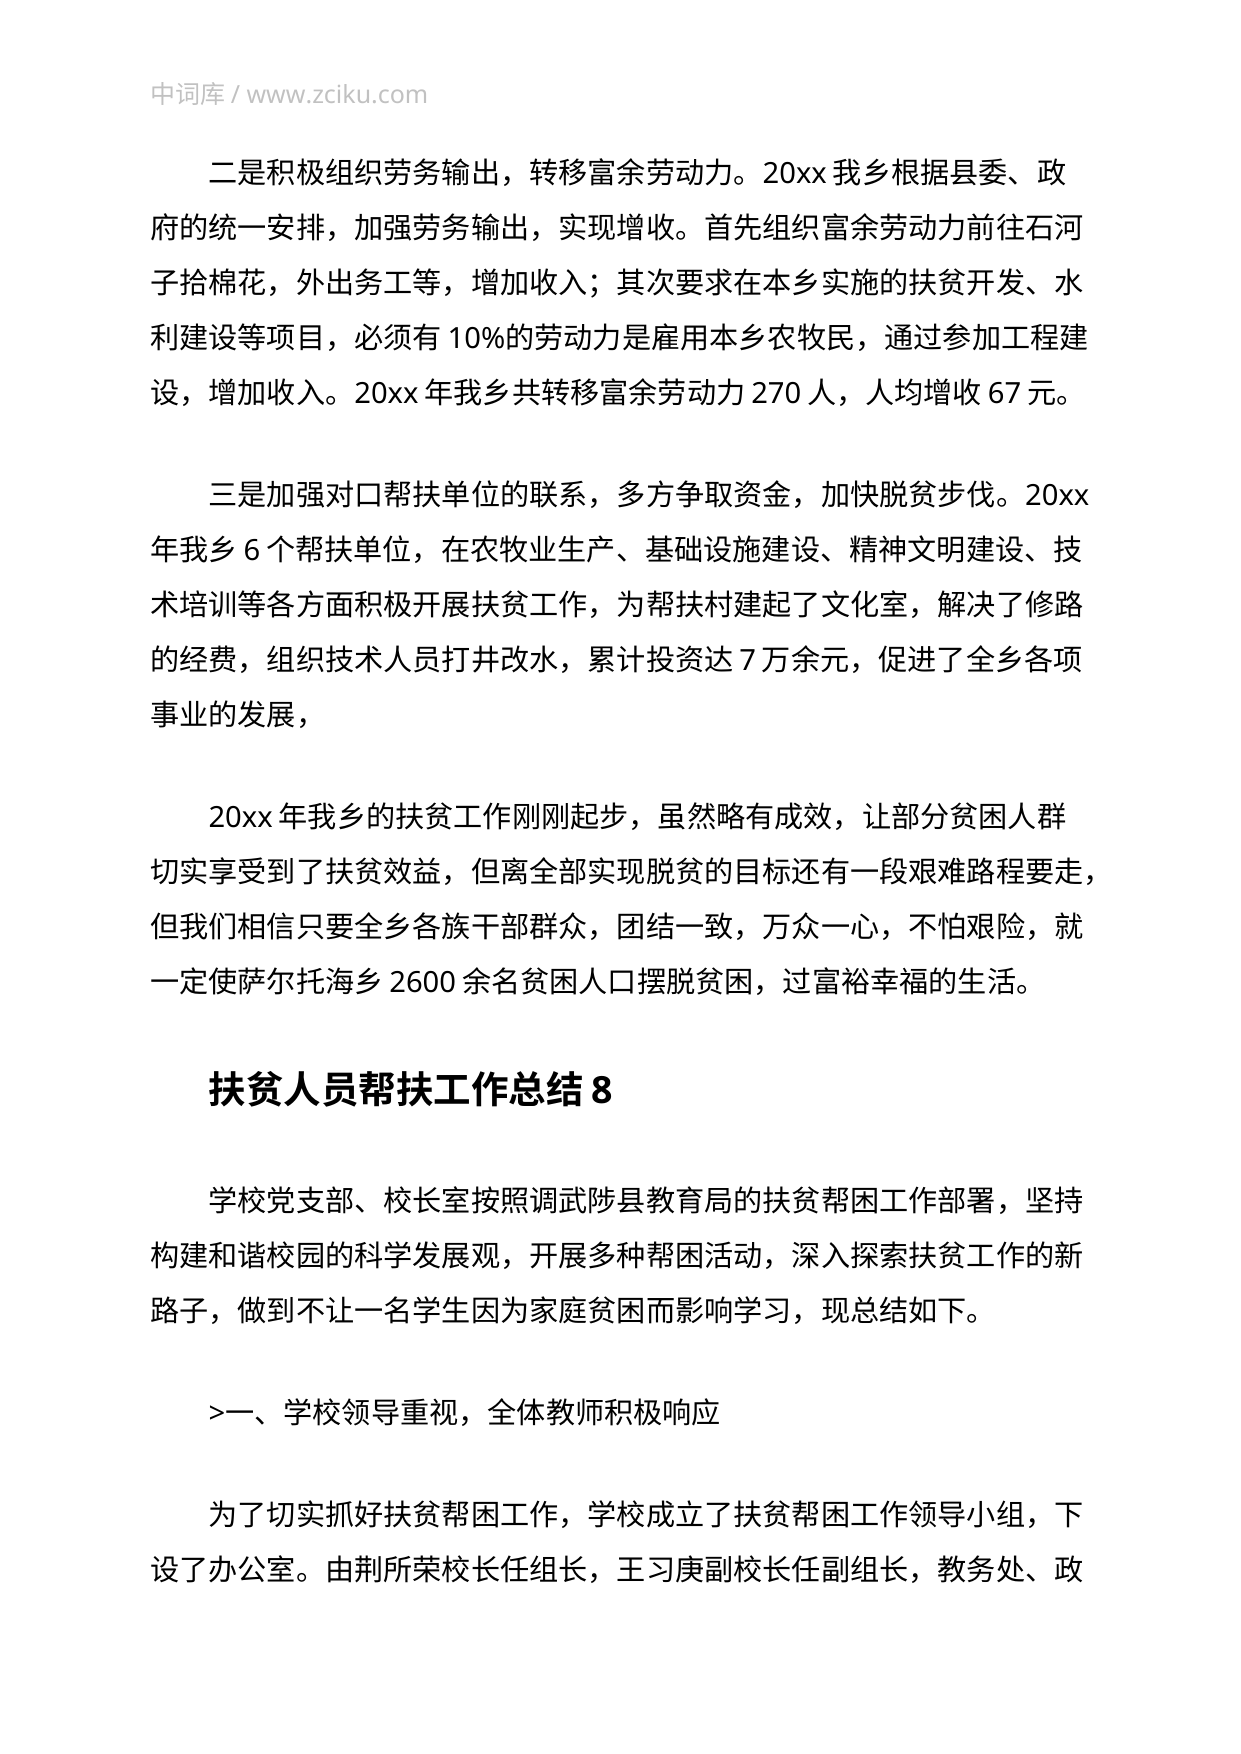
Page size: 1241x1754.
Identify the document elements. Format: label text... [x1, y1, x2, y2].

text 学校党支部、校长室按照调武陟县教育局的扶贫帮困工作部署，坚持构建和谐校园的科学发展观，开展多种帮困活动，深入探索扶贫工作的新路子，做到不让一名学生因为家庭贫困而影响学习，现总结如下。 [150, 1178, 1090, 1330]
text 二是积极组织劳务输出，转移富余劳动力。20xx我乡根据县委、政府的统一安排，加强劳务输出，实现增收。首先组织富余劳动力前往石河子拾棉花，外出务工等，增加收入；其次要求在本乡实施的扶贫开发、水利建设等项目，必须有10%的劳动力是雇用本乡农牧民，通过参加工程建设，增加收入。20xx年我乡共转移富余劳动力270人，人均增收67元。 [150, 150, 1090, 412]
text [150, 1491, 1090, 1588]
text 扶贫人员帮扶工作总结8 [150, 1060, 1090, 1115]
text >一、学校领导重视，全体教师积极响应 [150, 1389, 1090, 1432]
text 20xx年我乡的扶贫工作刚刚起步，虽然略有成效，让部分贫困人群切实享受到了扶贫效益，但离全部实现脱贫的目标还有一段艰难路程要走，但我们相信只要全乡各族干部群众，团结一致，万众一心，不怕艰险，就一定使萨尔托海乡2600余名贫困人口摆脱贫困，过富裕幸福的生活。 [150, 793, 1090, 1001]
text 三是加强对口帮扶单位的联系，多方争取资金，加快脱贫步伐。20xx年我乡6个帮扶单位，在农牧业生产、基础设施建设、精神文明建设、技术培训等各方面积极开展扶贫工作，为帮扶村建起了文化室，解决了修路的经费，组织技术人员打井改水，累计投资达7万余元，促进了全乡各项事业的发展， [150, 472, 1090, 734]
